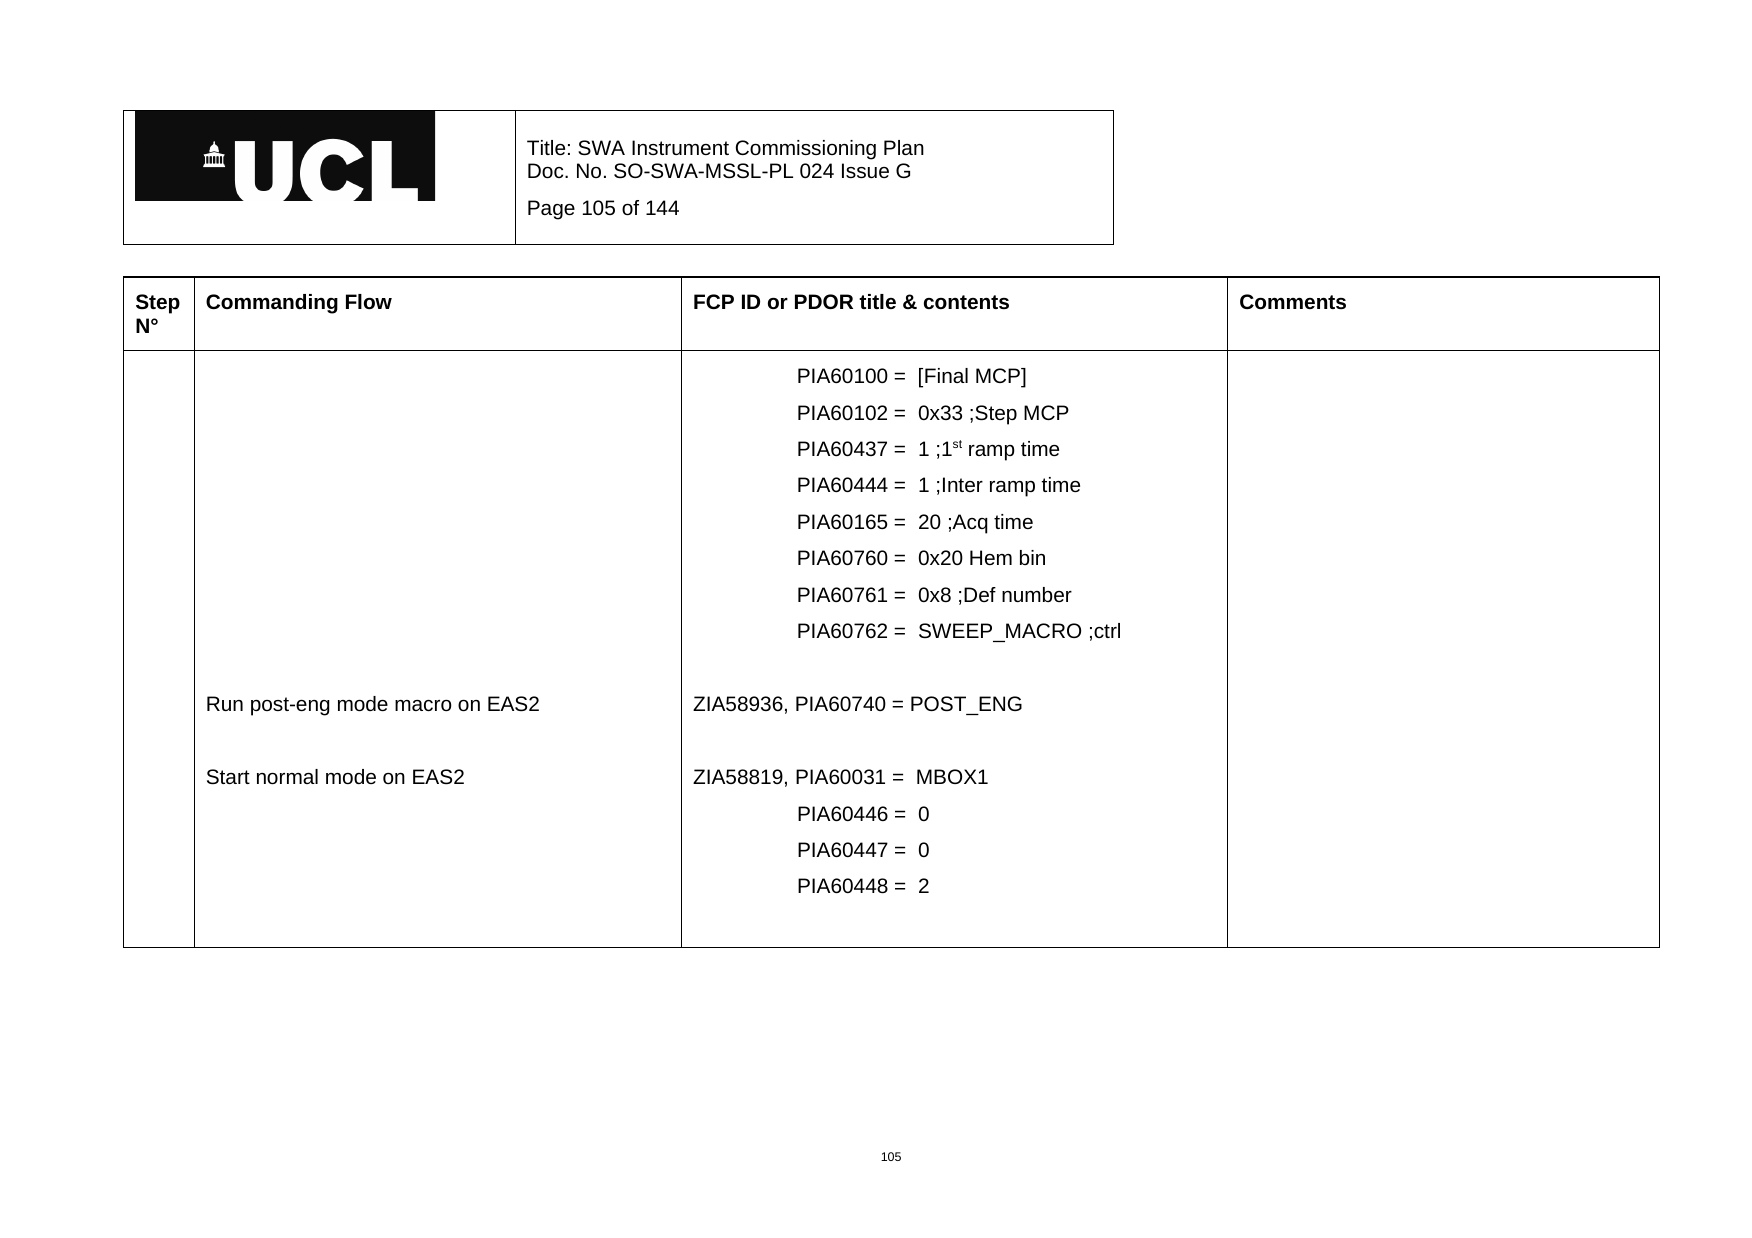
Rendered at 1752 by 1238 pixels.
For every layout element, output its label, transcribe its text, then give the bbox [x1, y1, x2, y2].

table_cell [124, 351, 194, 947]
table_header Step N° [124, 278, 194, 350]
table_header Comments [1228, 278, 1659, 350]
table_cell [1228, 351, 1659, 947]
table_cell Perform Eng mode 3 on EAS2 Stop normal mode on EAS2 Eng mode 3 (Gain Test) Run post-eng mode macro on EAS2 Start normal mode on EAS2 [195, 351, 681, 947]
table_header Commanding Flow [195, 278, 681, 350]
picture [135, 111, 436, 201]
table_header FCP ID or PDOR title & contents [682, 278, 1227, 350]
